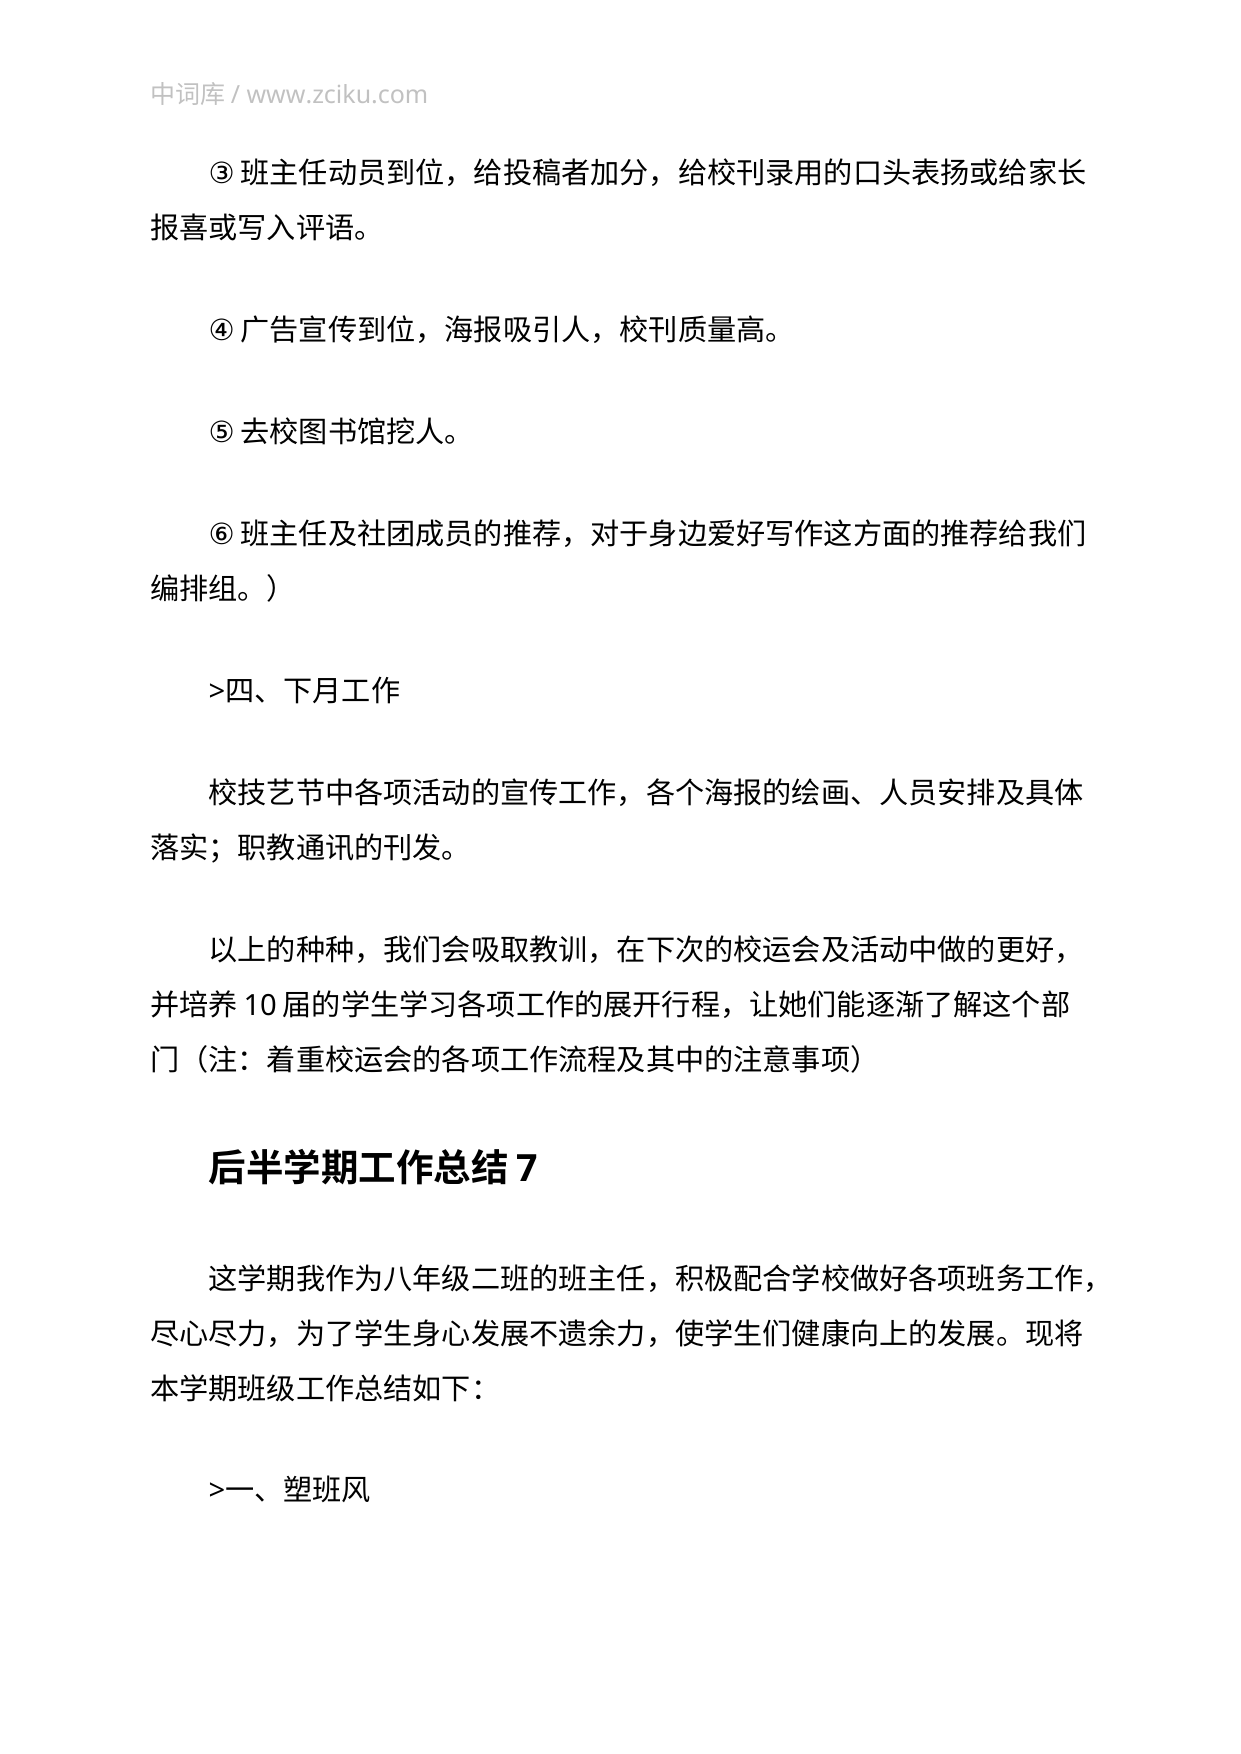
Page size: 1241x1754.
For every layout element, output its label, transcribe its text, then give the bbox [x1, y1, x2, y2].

text 后半学期工作总结7 [150, 1138, 1090, 1192]
text 校技艺节中各项活动的宣传工作，各个海报的绘画、人员安排及具体落实；职教通讯的刊发。 [150, 769, 1090, 867]
text 这学期我作为八年级二班的班主任，积极配合学校做好各项班务工作，尽心尽力，为了学生身心发展不遗余力，使学生们健康向上的发展。现将本学期班级工作总结如下： [150, 1255, 1090, 1407]
text >一、塑班风 [150, 1467, 1090, 1509]
text ③班主任动员到位，给投稿者加分，给校刊录用的口头表扬或给家长报喜或写入评语。 [150, 150, 1090, 247]
text ⑤去校图书馆挖人。 [150, 409, 1090, 451]
text 以上的种种，我们会吸取教训，在下次的校运会及活动中做的更好，并培养10届的学生学习各项工作的展开行程，让她们能逐渐了解这个部门（注：着重校运会的各项工作流程及其中的注意事项） [150, 926, 1090, 1078]
text ④广告宣传到位，海报吸引人，校刊质量高。 [150, 307, 1090, 349]
text ⑥班主任及社团成员的推荐，对于身边爱好写作这方面的推荐给我们编排组。） [150, 511, 1090, 608]
text >四、下月工作 [150, 667, 1090, 710]
